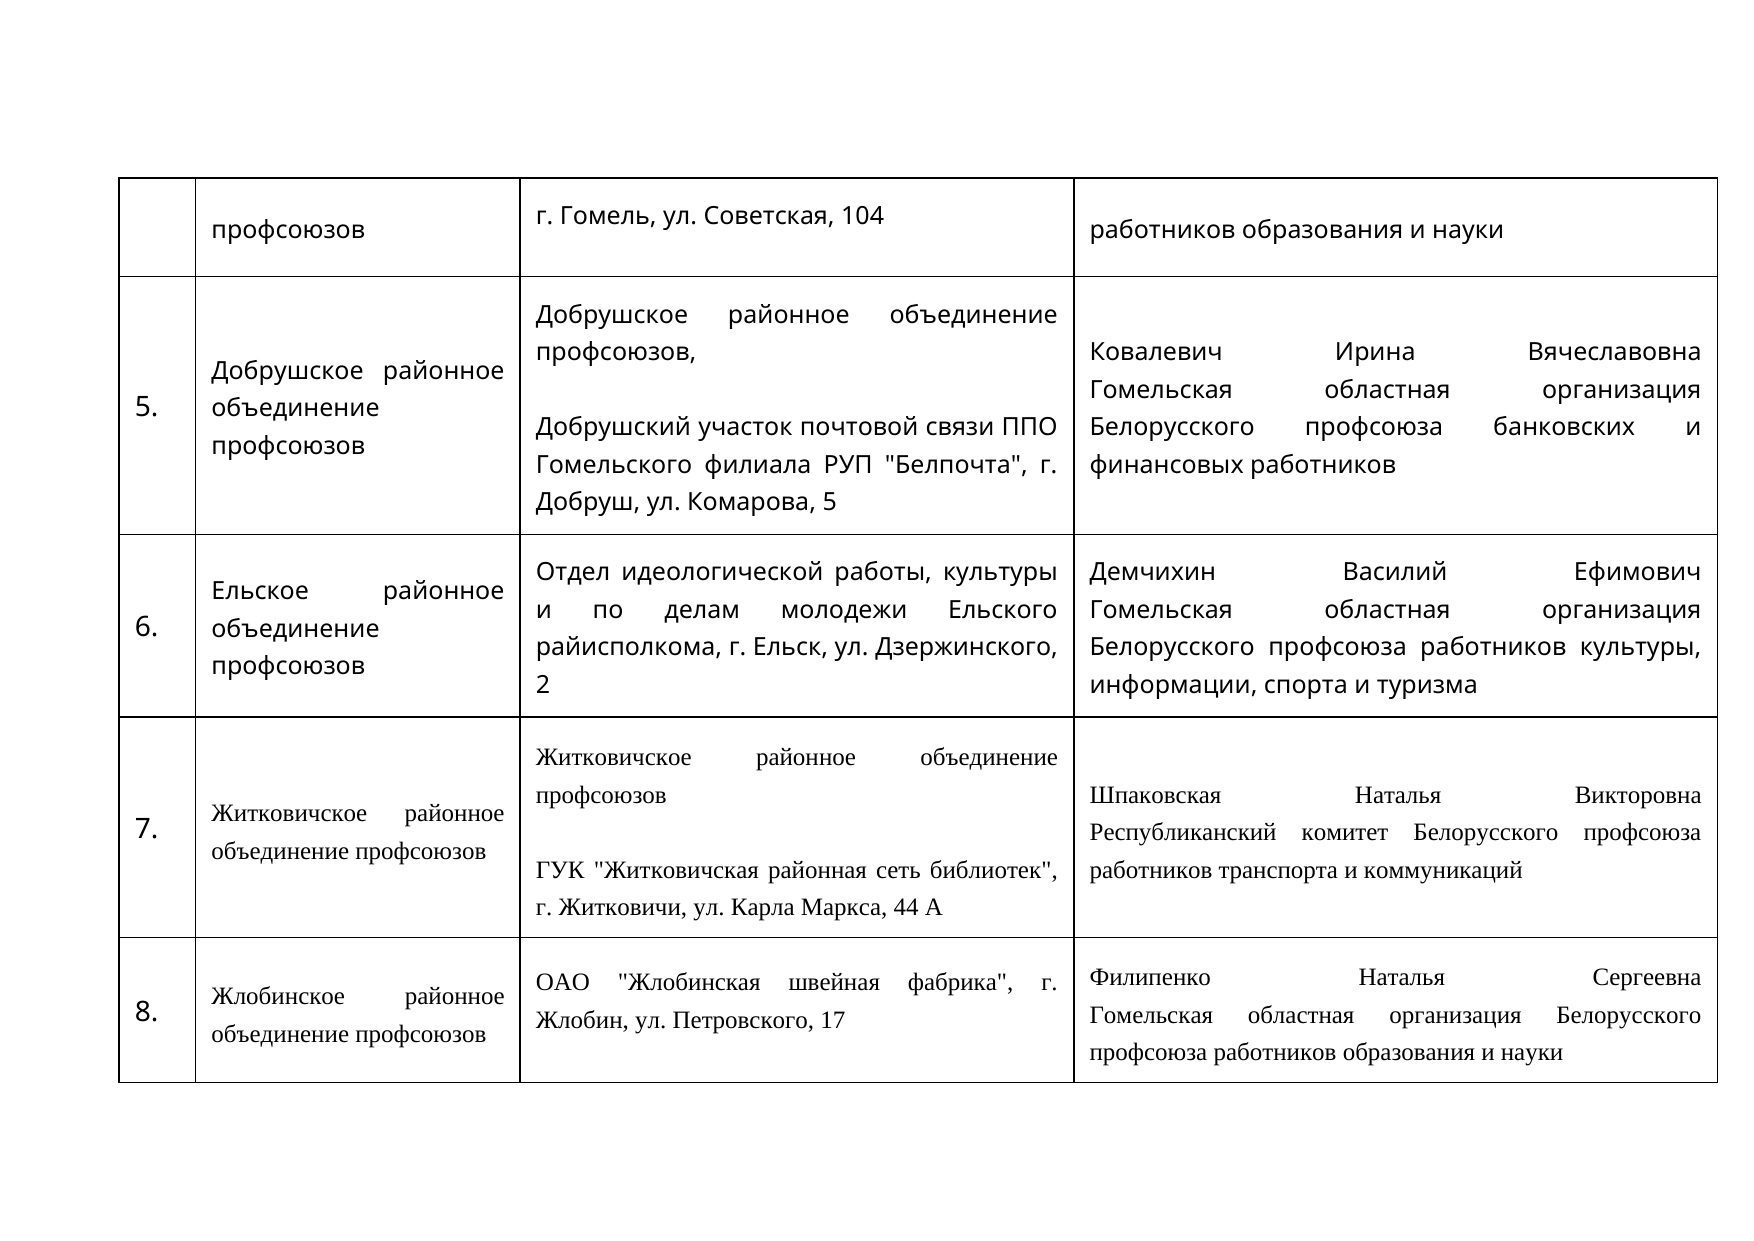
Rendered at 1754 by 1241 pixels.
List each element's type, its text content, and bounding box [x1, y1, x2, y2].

table_cell Ковалевич Ирина Вячеславовна Гомельская областная организация Белорусского профсоюза банковских и финансовых работников [1075, 277, 1717, 533]
table_cell Отдел идеологической работы, культуры и по делам молодежи Ельского райисполкома, г. Ельск, ул. Дзержинского, 2 [521, 535, 1073, 716]
table_cell ОАО "Жлобинская швейная фабрика", г. Жлобин, ул. Петровского, 17 [521, 938, 1073, 1082]
table_cell Шпаковская Наталья Викторовна Республиканский комитет Белорусского профсоюза работников транспорта и коммуникаций [1075, 718, 1717, 937]
table_cell Филипенко Наталья Сергеевна Гомельская областная организация Белорусского профсоюза работников образования и науки [1075, 938, 1717, 1082]
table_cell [196, 179, 519, 276]
table_cell 4. [120, 179, 195, 276]
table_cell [521, 179, 1073, 276]
table_cell Добрушское районное объединение профсоюзов, Добрушский участок почтовой связи ППО Гомельского филиала РУП "Белпочта", г. Добруш, ул. Комарова, 5 [521, 277, 1073, 533]
table_cell Житковичское районное объединение профсоюзов [196, 718, 519, 937]
table_cell Ельское районное объединение профсоюзов [196, 535, 519, 716]
table_cell Добрушское районное объединение профсоюзов [196, 277, 519, 533]
table_cell 7. [120, 718, 195, 937]
table_cell Демчихин Василий Ефимович Гомельская областная организация Белорусского профсоюза работников культуры, информации, спорта и туризма [1075, 535, 1717, 716]
table_cell 6. [120, 535, 195, 716]
table_cell 8. [120, 938, 195, 1082]
table_cell 5. [120, 277, 195, 533]
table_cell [1075, 179, 1717, 276]
table_cell Жлобинское районное объединение профсоюзов [196, 938, 519, 1082]
table_cell Житковичское районное объединение профсоюзов ГУК "Житковичская районная сеть библиотек", г. Житковичи, ул. Карла Маркса, 44 А [521, 718, 1073, 937]
